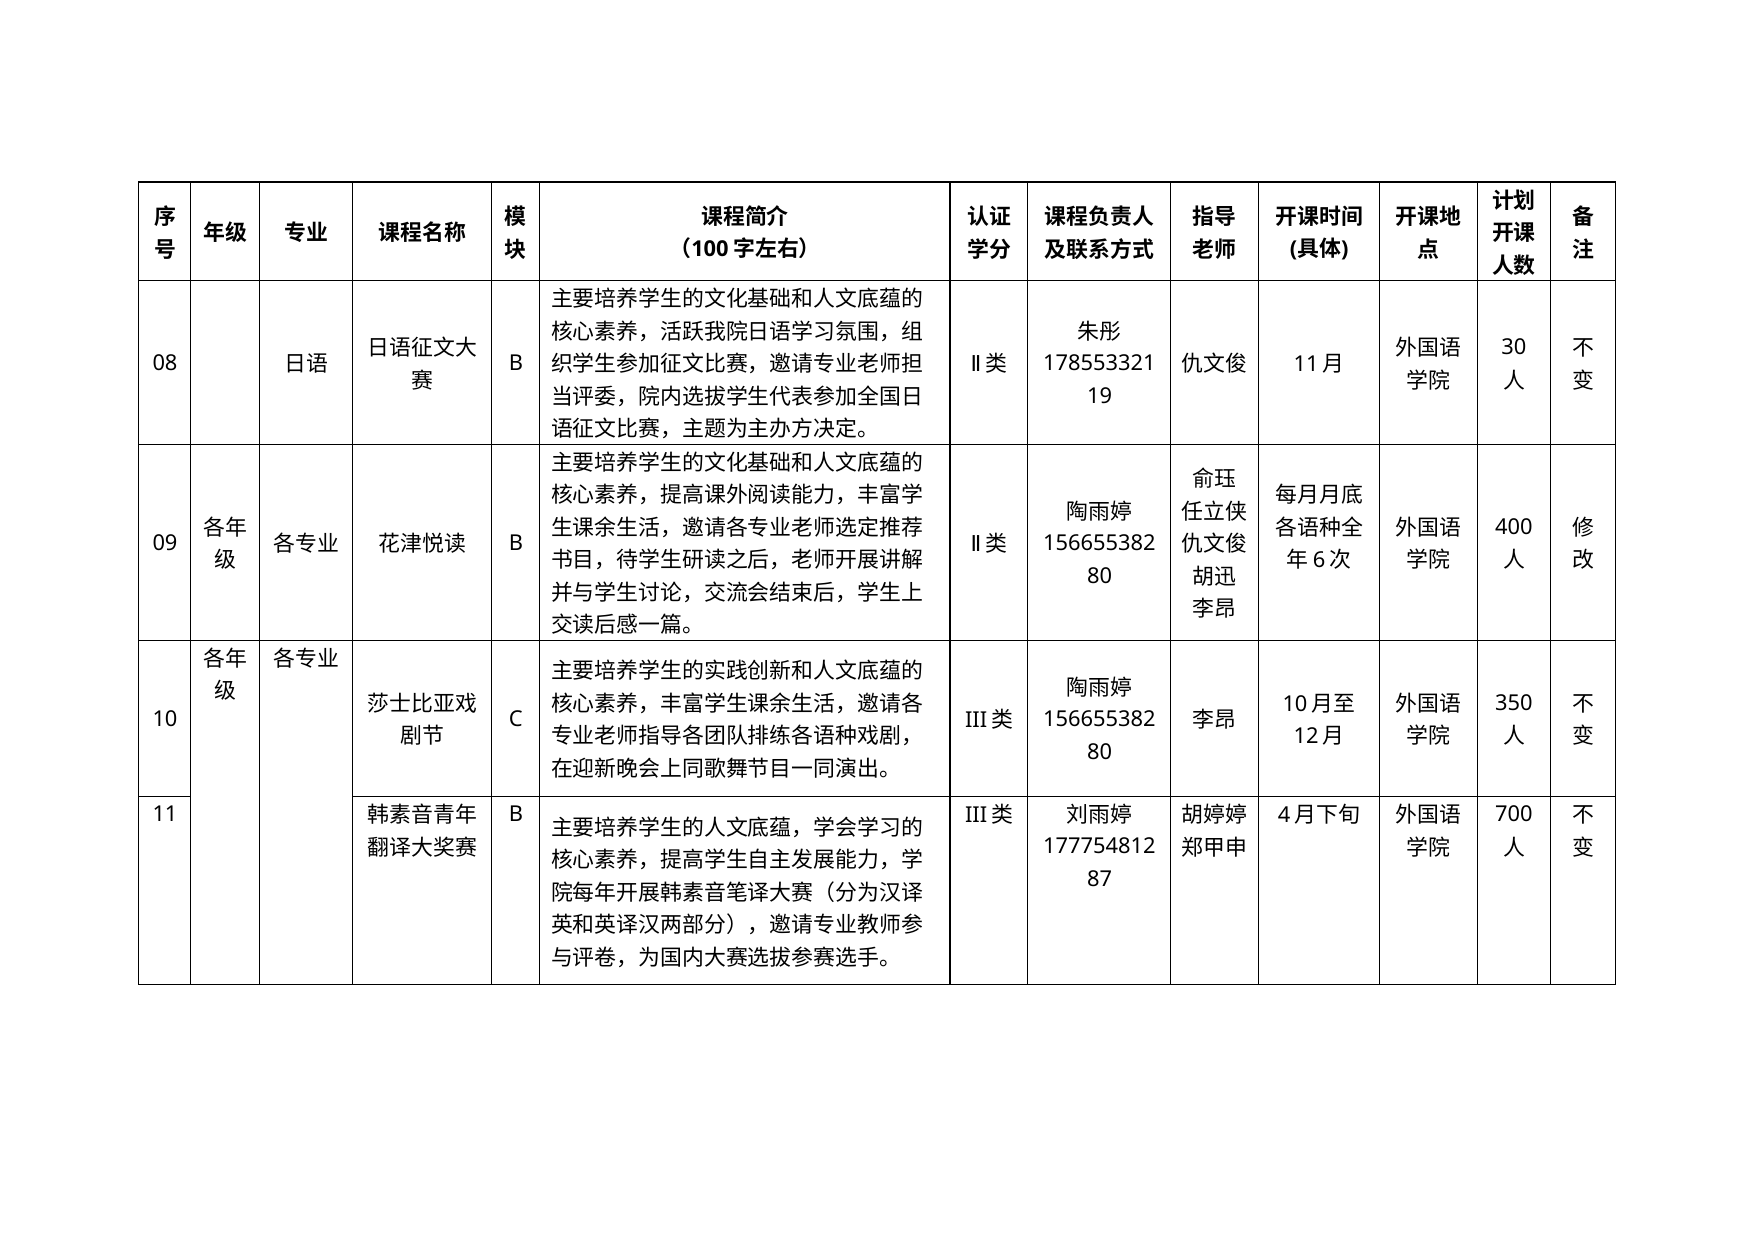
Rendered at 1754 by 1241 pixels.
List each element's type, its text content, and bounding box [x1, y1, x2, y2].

table_cell 外国语学院 [1380, 797, 1477, 984]
table_cell 主要培养学生的人文底蕴，学会学习的核心素养，提高学生自主发展能力，学院每年开展韩素音笔译大赛（分为汉译英和英译汉两部分），邀请专业教师参与评卷，为国内大赛选拔参赛选手。 [540, 797, 949, 984]
table_header 序号 [139, 183, 190, 280]
table_cell 11 [139, 797, 190, 984]
table_cell III类 [951, 641, 1027, 796]
table_cell 各年级 [191, 445, 259, 639]
table_header 年级 [191, 183, 259, 280]
table_cell 李昂 [1171, 641, 1258, 796]
table_cell 花津悦读 [353, 445, 491, 639]
table_header 认证学分 [951, 183, 1027, 280]
table_cell 350人 [1478, 641, 1550, 796]
table_cell 修改 [1551, 445, 1615, 639]
table_cell 不变 [1551, 797, 1615, 984]
table_cell 10月至12月 [1259, 641, 1379, 796]
table_cell 俞珏 任立侠 仇文俊 胡迅 李昂 [1171, 445, 1258, 639]
table_cell 日语征文大赛 [353, 281, 491, 443]
table_cell 不变 [1551, 641, 1615, 796]
table_cell 胡婷婷 郑甲申 [1171, 797, 1258, 984]
table_cell C [492, 641, 539, 796]
table_cell 仇文俊 [1171, 281, 1258, 443]
table_cell 主要培养学生的文化基础和人文底蕴的核心素养，提高课外阅读能力，丰富学生课余生活，邀请各专业老师选定推荐书目，待学生研读之后，老师开展讲解并与学生讨论，交流会结束后，学生上交读后感一篇。 [540, 445, 949, 639]
table_cell 各年级 [191, 641, 259, 984]
table_cell Ⅱ类 [951, 445, 1027, 639]
table_cell 30人 [1478, 281, 1550, 443]
table_header 备注 [1551, 183, 1615, 280]
table_cell 主要培养学生的文化基础和人文底蕴的核心素养，活跃我院日语学习氛围，组织学生参加征文比赛，邀请专业老师担当评委，院内选拔学生代表参加全国日语征文比赛，主题为主办方决定。 [540, 281, 949, 443]
table_cell 4月下旬 [1259, 797, 1379, 984]
table_cell 400人 [1478, 445, 1550, 639]
table_header 开课地点 [1380, 183, 1477, 280]
table_cell 外国语学院 [1380, 281, 1477, 443]
table_cell 莎士比亚戏剧节 [353, 641, 491, 796]
table_cell B [492, 281, 539, 443]
table_header 开课时间 (具体) [1259, 183, 1379, 280]
table_cell 外国语学院 [1380, 641, 1477, 796]
table_cell 不变 [1551, 281, 1615, 443]
table_cell 11月 [1259, 281, 1379, 443]
table_cell 09 [139, 445, 190, 639]
table_header 专业 [260, 183, 352, 280]
table_cell 每月月底 各语种全年6次 [1259, 445, 1379, 639]
table_cell 主要培养学生的实践创新和人文底蕴的核心素养，丰富学生课余生活，邀请各专业老师指导各团队排练各语种戏剧，在迎新晚会上同歌舞节目一同演出。 [540, 641, 949, 796]
table_cell 各专业 [260, 445, 352, 639]
table_cell Ⅱ类 [951, 281, 1027, 443]
table_header 课程负责人 及联系方式 [1028, 183, 1170, 280]
table_cell 韩素音青年翻译大奖赛 [353, 797, 491, 984]
table_header 课程名称 [353, 183, 491, 280]
table_header 课程简介 （100字左右） [540, 183, 949, 280]
table_cell 刘雨婷17775481287 [1028, 797, 1170, 984]
table_header 计划开课人数 [1478, 183, 1550, 280]
table_cell 日语 [260, 281, 352, 443]
table_cell 陶雨婷 15665538280 [1028, 641, 1170, 796]
table_cell 700人 [1478, 797, 1550, 984]
table_cell 外国语学院 [1380, 445, 1477, 639]
table_cell III类 [951, 797, 1027, 984]
table_cell B [492, 445, 539, 639]
table_cell 朱彤 17855332119 [1028, 281, 1170, 443]
table_header 指导 老师 [1171, 183, 1258, 280]
table_cell 各专业 [260, 641, 352, 984]
table_cell 陶雨婷 15665538280 [1028, 445, 1170, 639]
table_cell 08 [139, 281, 190, 443]
table_header 模块 [492, 183, 539, 280]
table_cell 10 [139, 641, 190, 796]
table_cell B [492, 797, 539, 984]
